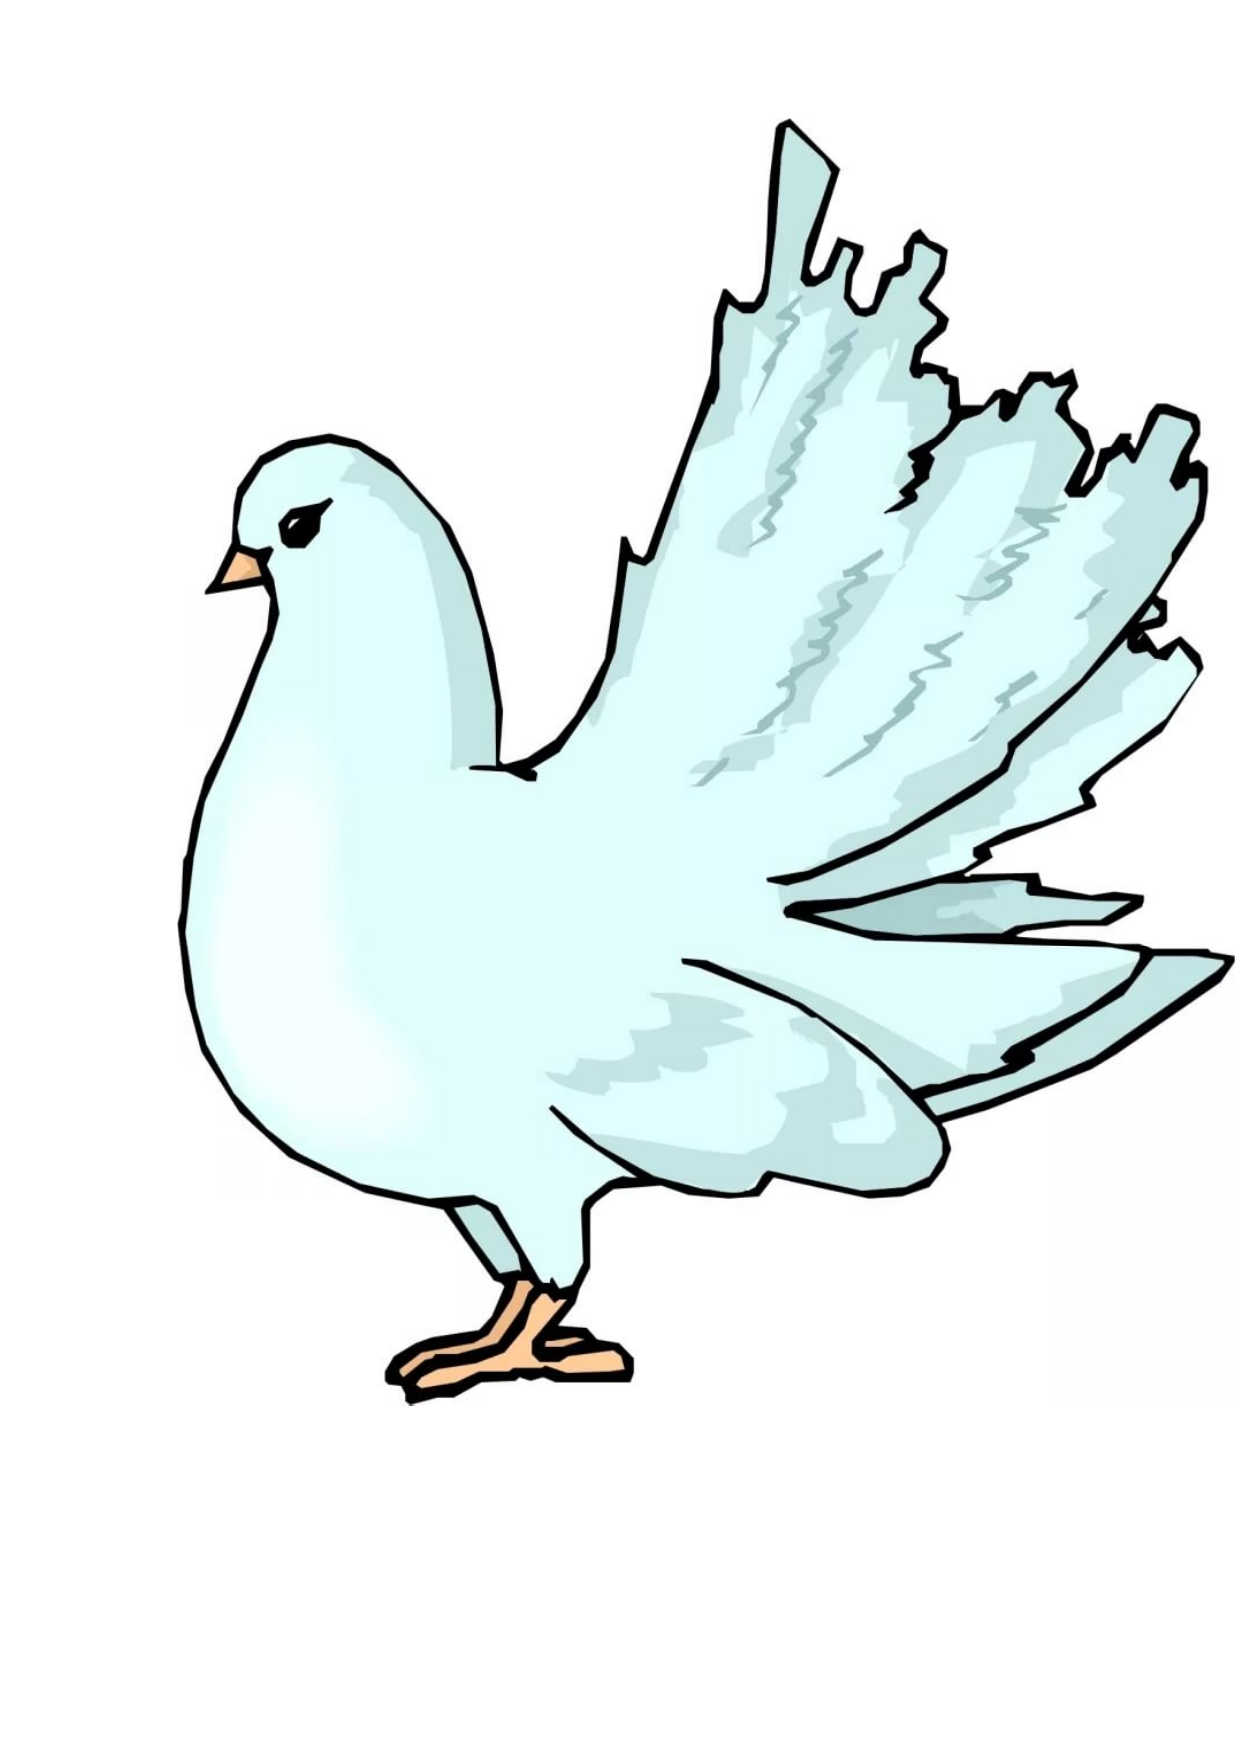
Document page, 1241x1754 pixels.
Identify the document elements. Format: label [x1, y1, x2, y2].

picture [177, 118, 1235, 1406]
